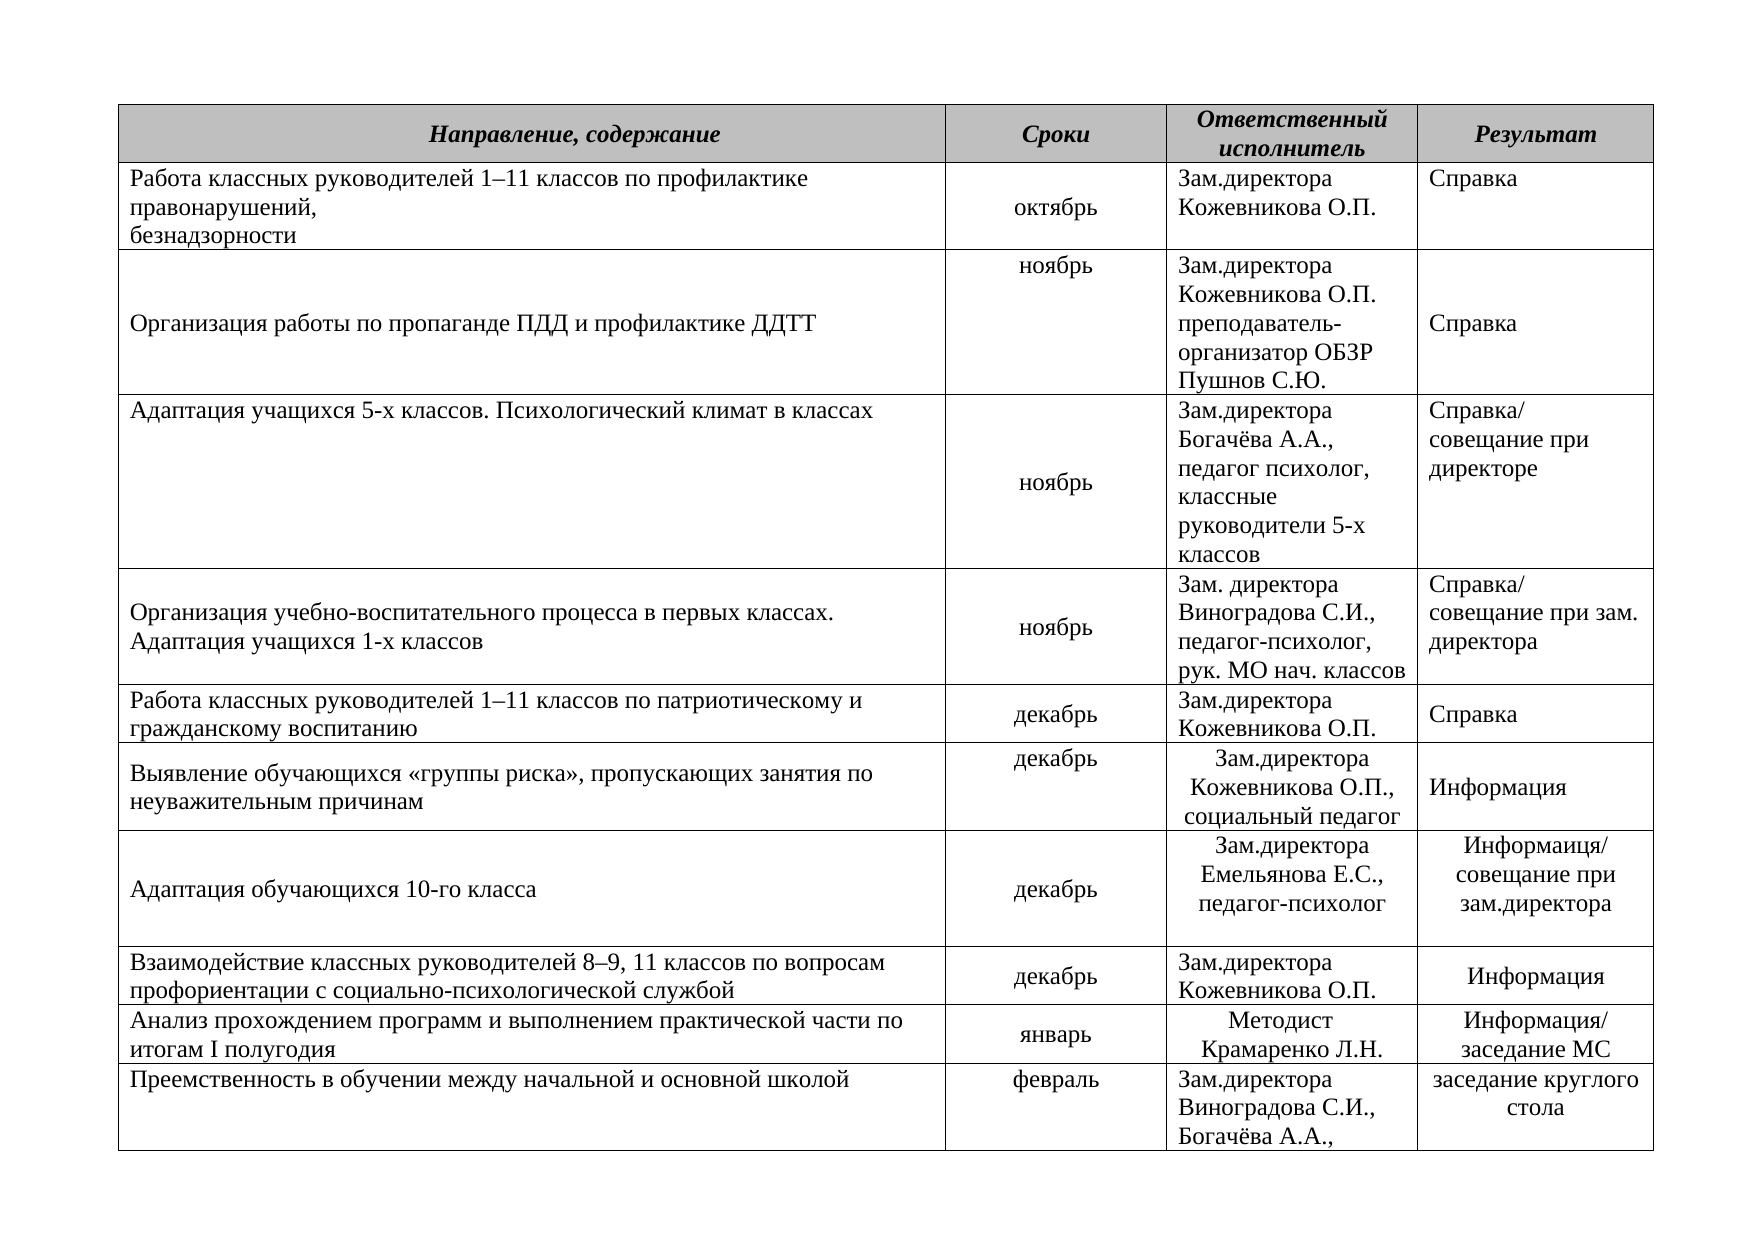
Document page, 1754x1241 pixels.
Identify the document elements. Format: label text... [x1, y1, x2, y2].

table_cell Информация [1418, 743, 1653, 829]
table_cell Зам.директора Богачёва А.А., педагог психолог, классные руководители 5-х классов [1167, 395, 1417, 568]
table_cell Адаптация учащихся 5-х классов. Психологический климат в классах [119, 395, 945, 568]
table_cell Зам.директора Кожевникова О.П., социальный педагог [1167, 743, 1417, 829]
table_cell Справка [1418, 685, 1653, 742]
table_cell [1167, 1064, 1417, 1150]
table_header Результат [1418, 105, 1653, 162]
table_cell Работа классных руководителей 1–11 классов по патриотическому и гражданскому воспитанию [119, 685, 945, 742]
table_cell ноябрь [946, 569, 1166, 684]
table_cell Информация/ заседание МС [1418, 1005, 1653, 1063]
table_cell Методист Крамаренко Л.Н. [1167, 1005, 1417, 1063]
table_cell Взаимодействие классных руководителей 8–9, 11 классов по вопросам профориентации с социально-психологической службой [119, 947, 945, 1004]
table_header Ответственный исполнитель [1167, 105, 1417, 162]
table_cell декабрь [946, 947, 1166, 1004]
table_cell Зам.директора Кожевникова О.П. [1167, 163, 1417, 249]
table_cell ноябрь [946, 250, 1166, 394]
table_cell февраль [946, 1064, 1166, 1150]
table_cell Организация учебно-воспитательного процесса в первых классах. Адаптация учащихся 1-х классов [119, 569, 945, 684]
table_cell Адаптация обучающихся 10-го класса [119, 831, 945, 946]
table_cell Справка/ совещание при директоре [1418, 395, 1653, 568]
table_cell Информаиця/ совещание при зам.директора [1418, 831, 1653, 946]
table_cell Зам.директора Кожевникова О.П. преподаватель-организатор ОБЗР Пушнов С.Ю. [1167, 250, 1417, 394]
table_cell Справка/ совещание при зам. директора [1418, 569, 1653, 684]
table_cell октябрь [946, 163, 1166, 249]
table_cell декабрь [946, 685, 1166, 742]
table_cell Справка [1418, 250, 1653, 394]
table_header Направление, содержание [119, 105, 945, 162]
table_cell Выявление обучающихся «группы риска», пропускающих занятия по неуважительным причинам [119, 743, 945, 829]
table_cell декабрь [946, 831, 1166, 946]
table_cell Зам.директора Емельянова Е.С., педагог-психолог [1167, 831, 1417, 946]
table_cell Организация работы по пропаганде ПДД и профилактике ДДТТ [119, 250, 945, 394]
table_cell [119, 1064, 945, 1150]
table_header Сроки [946, 105, 1166, 162]
table_cell заседание круглого стола [1418, 1064, 1653, 1150]
table_cell январь [946, 1005, 1166, 1063]
table_cell Информация [1418, 947, 1653, 1004]
table_cell Зам.директора Кожевникова О.П. [1167, 947, 1417, 1004]
table_cell декабрь [946, 743, 1166, 829]
table_cell Работа классных руководителей 1–11 классов по профилактике правонарушений, безнадзорности [119, 163, 945, 249]
table_cell Анализ прохождением программ и выполнением практической части по итогам I полугодия [119, 1005, 945, 1063]
table_cell ноябрь [946, 395, 1166, 568]
table_cell Зам.директора Кожевникова О.П. [1167, 685, 1417, 742]
table_cell Справка [1418, 163, 1653, 249]
table_cell Зам. директора Виноградова С.И., педагог-психолог, рук. МО нач. классов [1167, 569, 1417, 684]
